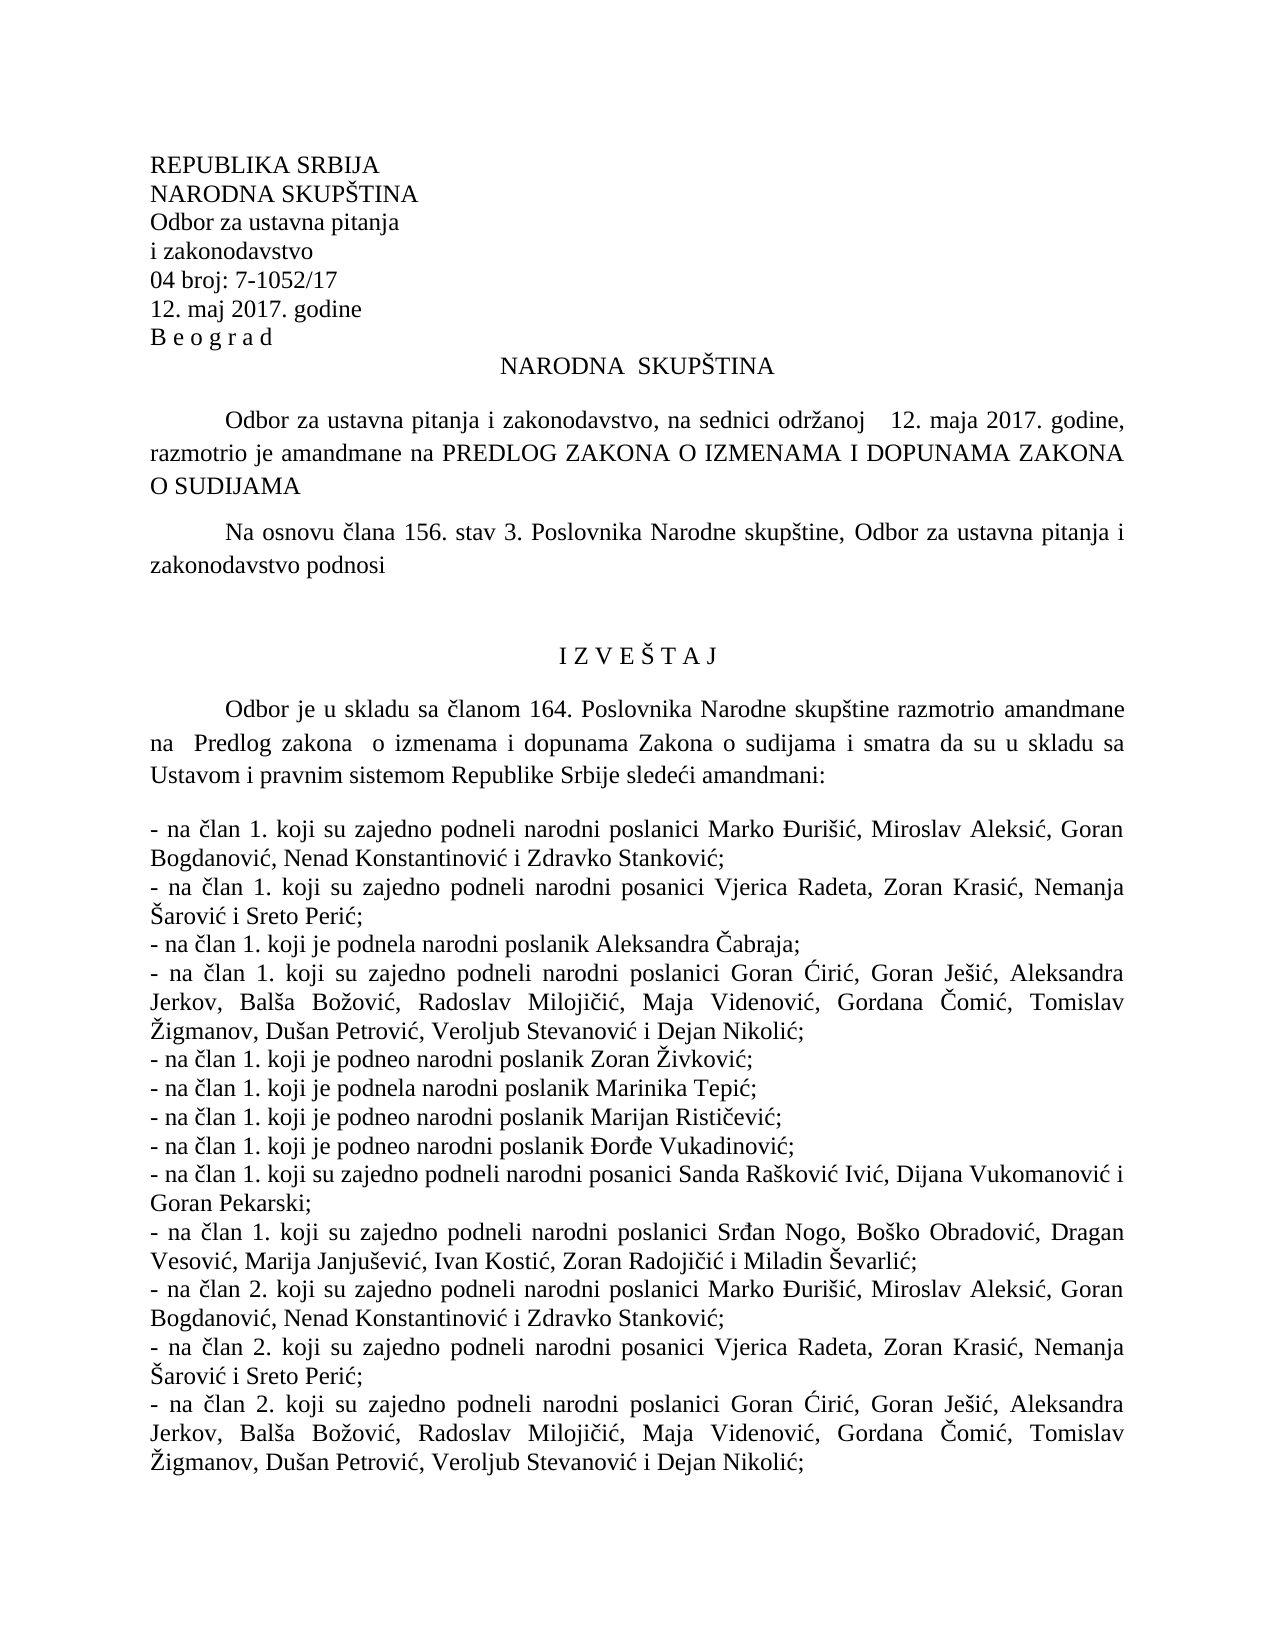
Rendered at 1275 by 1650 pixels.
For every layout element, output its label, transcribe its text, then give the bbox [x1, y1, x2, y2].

text - na član 1. koji je podneo narodni poslanik Marijan Rističević; [150, 1102, 1125, 1131]
text - na član 2. koji su zajedno podneli narodni poslanici Marko Đurišić, Miroslav Aleksić, Goran Bogdanović, Nenad Konstantinović i Zdravko Stanković; [150, 1274, 1125, 1332]
text Odbor za ustavna pitanja i zakonodavstvo, na sednici održanoj 12. maja 2017. godine, razmotrio je amandmane na PREDLOG ZAKONA O IZMENAMA I DOPUNAMA ZAKONA O SUDIJAMA [150, 405, 1125, 500]
text Odbor je u skladu sa članom 164. Poslovnika Narodne skupštine razmotrio amandmane na Predlog zakona o izmenama i dopunama Zakona o sudijama i smatra da su u skladu sa Ustavom i pravnim sistemom Republike Srbije sledeći amandmani: [150, 694, 1125, 789]
text 12. maj 2017. godine [150, 294, 1125, 322]
text - na član 1. koji je podnela narodni poslanik Marinika Tepić; [150, 1073, 1125, 1102]
text - na član 2. koji su zajedno podneli narodni posanici Vjerica Radeta, Zoran Krasić, Nemanja Šarović i Sreto Perić; [150, 1332, 1125, 1389]
text Na osnovu člana 156. stav 3. Poslovnika Narodne skupštine, Odbor za ustavna pitanja i zakonodavstvo podnosi [150, 517, 1125, 578]
text REPUBLIKA SRBIJA [150, 150, 1125, 179]
text - na član 1. koji je podneo narodni poslanik Đorđe Vukadinović; [150, 1131, 1125, 1159]
text - na član 1. koji su zajedno podneli narodni posanici Vjerica Radeta, Zoran Krasić, Nemanja Šarović i Sreto Perić; [150, 872, 1125, 929]
text B e o g r a d [150, 322, 1125, 351]
text NARODNA SKUPŠTINA [150, 179, 1125, 207]
text - na član 1. koji su zajedno podneli narodni poslanici Marko Đurišić, Miroslav Aleksić, Goran Bogdanović, Nenad Konstantinović i Zdravko Stanković; [150, 814, 1125, 872]
text Odbor za ustavna pitanja [150, 207, 1125, 236]
text i zakonodavstvo [150, 236, 1125, 265]
text - na član 2. koji su zajedno podneli narodni poslanici Goran Ćirić, Goran Ješić, Aleksandra Jerkov, Balša Božović, Radoslav Milojičić, Maja Videnović, Gordana Čomić, Tomislav Žigmanov, Dušan Petrović, Veroljub Stevanović i Dejan Nikolić; [150, 1389, 1125, 1476]
text 04 broj: 7-1052/17 [150, 265, 1125, 294]
text - na član 1. koji su zajedno podneli narodni posanici Sanda Rašković Ivić, Dijana Vukomanović i Goran Pekarski; [150, 1159, 1125, 1217]
text - na član 1. koji su zajedno podneli narodni poslanici Goran Ćirić, Goran Ješić, Aleksandra Jerkov, Balša Božović, Radoslav Milojičić, Maja Videnović, Gordana Čomić, Tomislav Žigmanov, Dušan Petrović, Veroljub Stevanović i Dejan Nikolić; [150, 958, 1125, 1044]
text - na član 1. koji je podneo narodni poslanik Zoran Živković; [150, 1044, 1125, 1073]
text - na član 1. koji je podnela narodni poslanik Aleksandra Čabraja; [150, 929, 1125, 958]
text NARODNA SKUPŠTINA [150, 351, 1125, 380]
text I Z V E Š T A J [150, 641, 1125, 669]
text - na član 1. koji su zajedno podneli narodni poslanici Srđan Nogo, Boško Obradović, Dragan Vesović, Marija Janjušević, Ivan Kostić, Zoran Radojičić i Miladin Ševarlić; [150, 1217, 1125, 1274]
